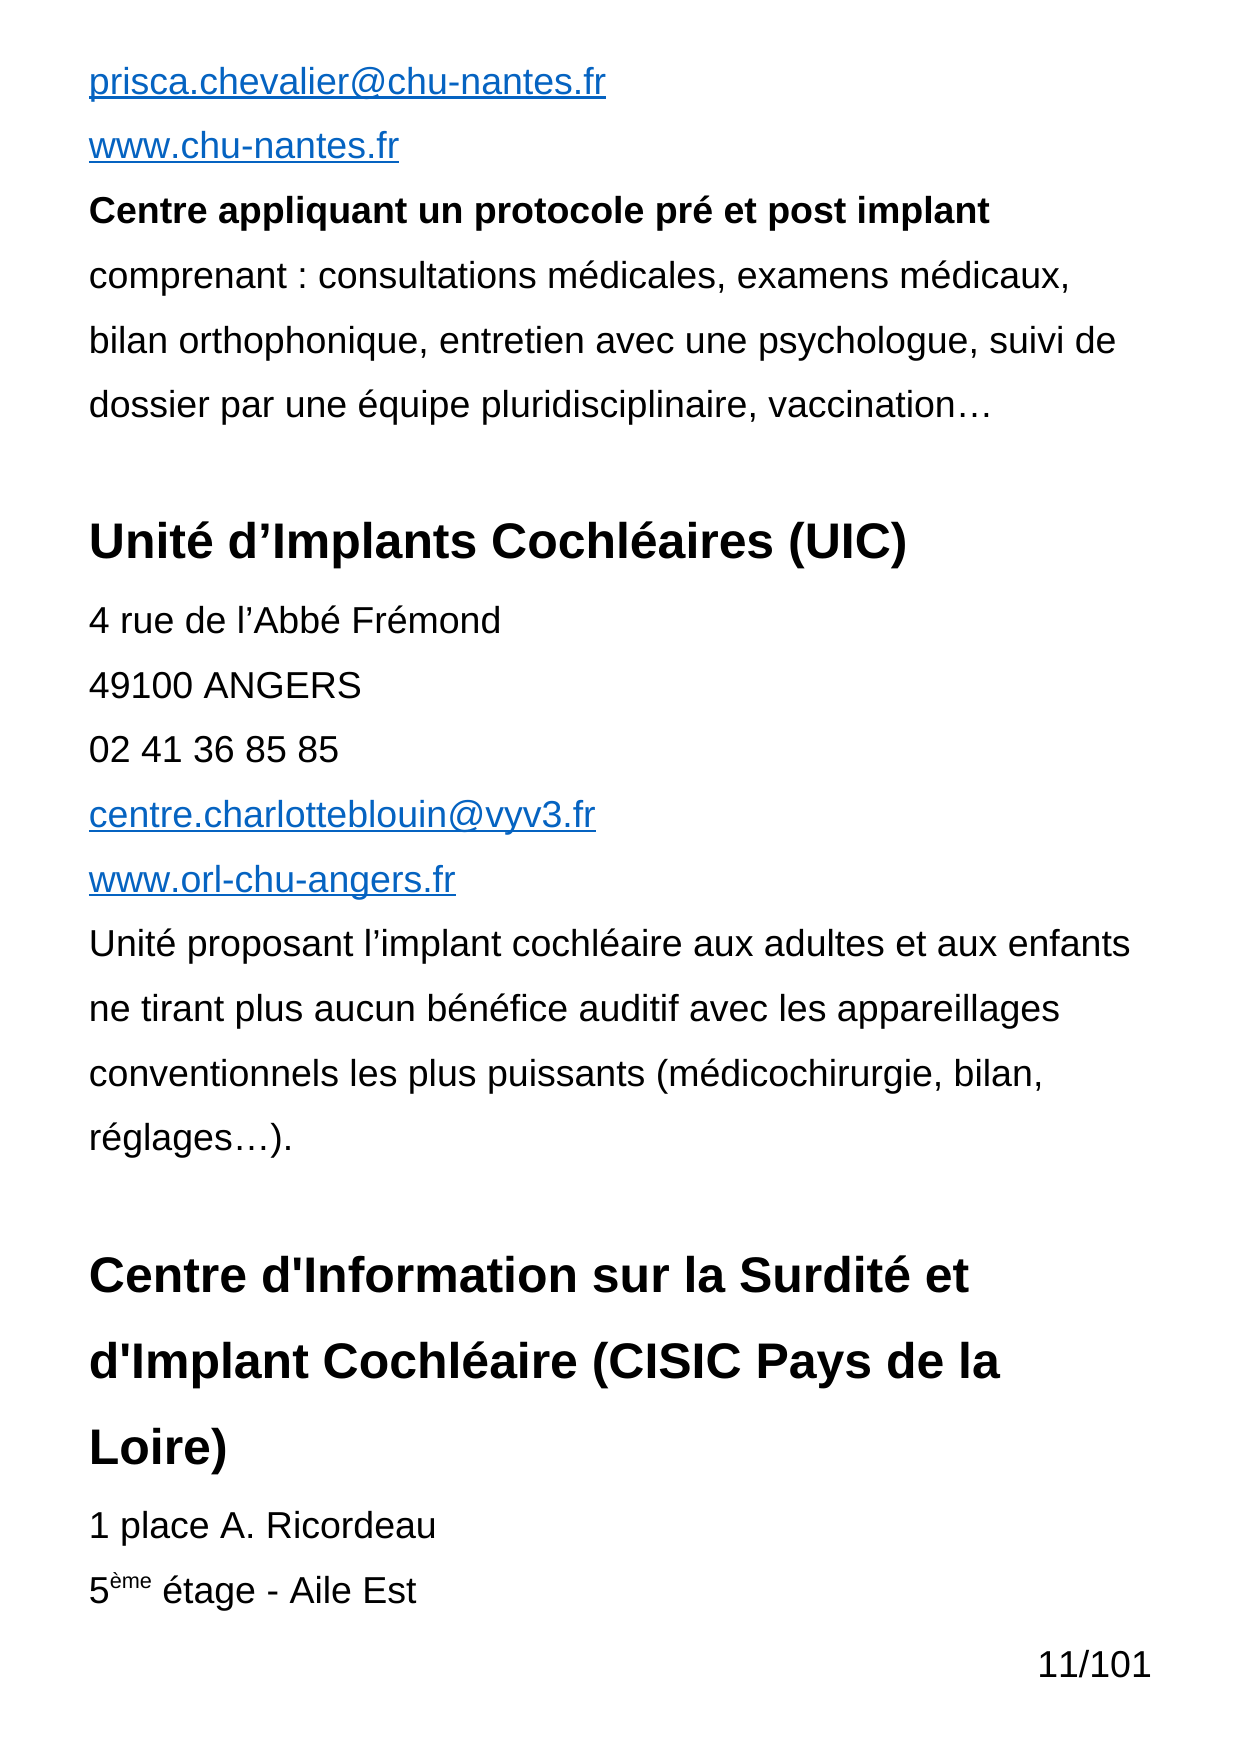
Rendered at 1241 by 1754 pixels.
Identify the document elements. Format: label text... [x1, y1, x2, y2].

text Unité proposant l’implant cochléaire aux adultes et aux enfants ne tirant plus aucun bénéfice auditif avec les appareillages conventionnels les plus puissants (médicochirurgie, bilan, réglages…). [89, 922, 1152, 1159]
subtitle Centre d'Information sur la Surdité et d'Implant Cochléaire (CISIC Pays de la Loire) [89, 1245, 1152, 1475]
text 02 41 36 85 85 [89, 727, 1152, 771]
text 4 rue de l’Abbé Frémond [89, 598, 1152, 641]
text prisca.chevalier@chu-nantes.fr [89, 59, 1152, 102]
text centre.charlotteblouin@vyv3.fr [89, 792, 1152, 835]
subtitle Unité d’Implants Cochléaires (UIC) [89, 512, 1152, 569]
text Centre appliquant un protocole pré et post implant comprenant : consultations médicales, examens médicaux, bilan orthophonique, entretien avec une psychologue, suivi de dossier par une équipe pluridisciplinaire, vaccination… [89, 188, 1152, 426]
text 1 place A. Ricordeau [89, 1504, 1152, 1547]
text www.orl-chu-angers.fr [89, 857, 1152, 900]
text www.chu-nantes.fr [89, 124, 1152, 167]
text 5ème étage - Aile Est [89, 1568, 1152, 1612]
text 49100 ANGERS [89, 663, 1152, 706]
